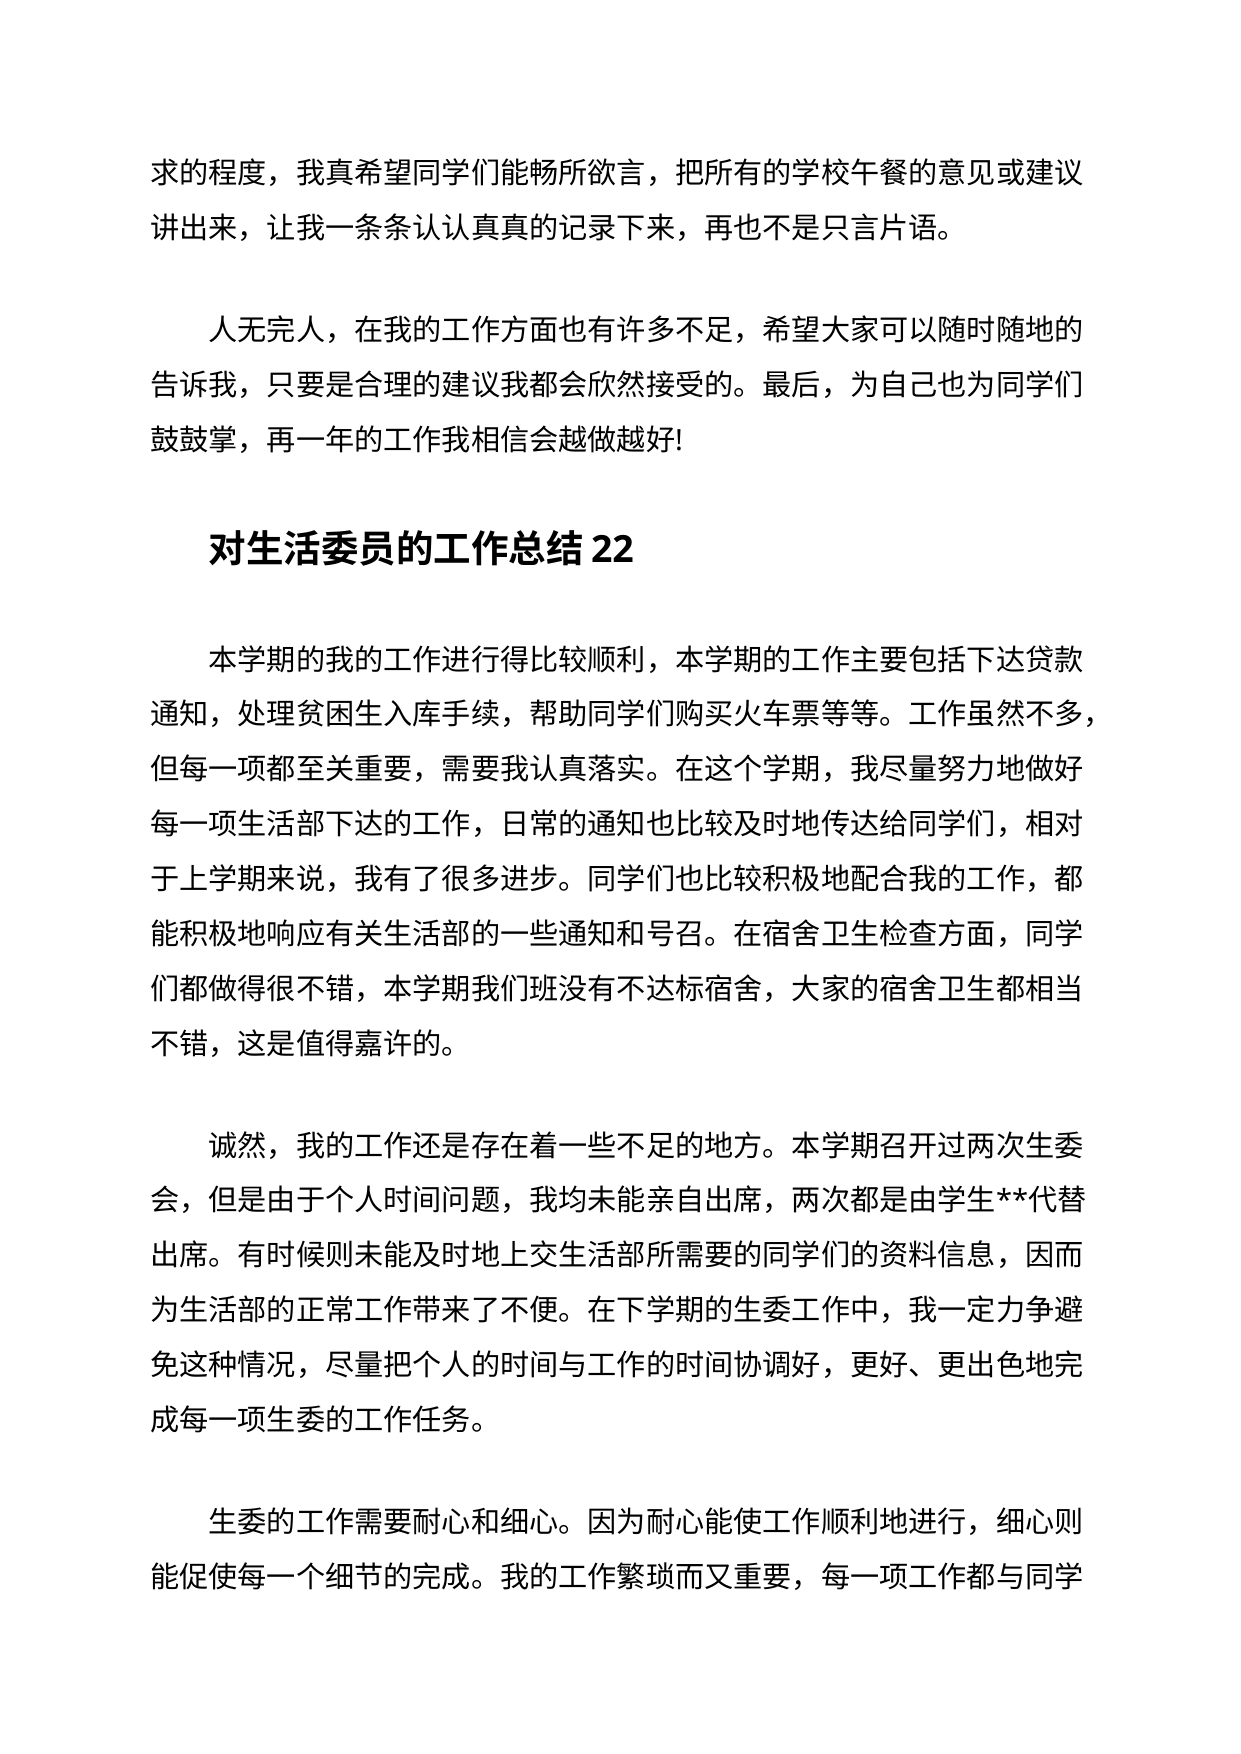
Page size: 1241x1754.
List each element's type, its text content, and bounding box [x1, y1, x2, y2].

text 对生活委员的工作总结22 [150, 518, 1090, 573]
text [150, 150, 1090, 247]
text 本学期的我的工作进行得比较顺利，本学期的工作主要包括下达贷款通知，处理贫困生入库手续，帮助同学们购买火车票等等。工作虽然不多，但每一项都至关重要，需要我认真落实。在这个学期，我尽量努力地做好每一项生活部下达的工作，日常的通知也比较及时地传达给同学们，相对于上学期来说，我有了很多进步。同学们也比较积极地配合我的工作，都能积极地响应有关生活部的一些通知和号召。在宿舍卫生检查方面，同学们都做得很不错，本学期我们班没有不达标宿舍，大家的宿舍卫生都相当不错，这是值得嘉许的。 [150, 636, 1090, 1063]
text 诚然，我的工作还是存在着一些不足的地方。本学期召开过两次生委会，但是由于个人时间问题，我均未能亲自出席，两次都是由学生**代替出席。有时候则未能及时地上交生活部所需要的同学们的资料信息，因而为生活部的正常工作带来了不便。在下学期的生委工作中，我一定力争避免这种情况，尽量把个人的时间与工作的时间协调好，更好、更出色地完成每一项生委的工作任务。 [150, 1122, 1090, 1439]
text 人无完人，在我的工作方面也有许多不足，希望大家可以随时随地的告诉我，只要是合理的建议我都会欣然接受的。最后，为自己也为同学们鼓鼓掌，再一年的工作我相信会越做越好! [150, 307, 1090, 459]
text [150, 1498, 1090, 1596]
